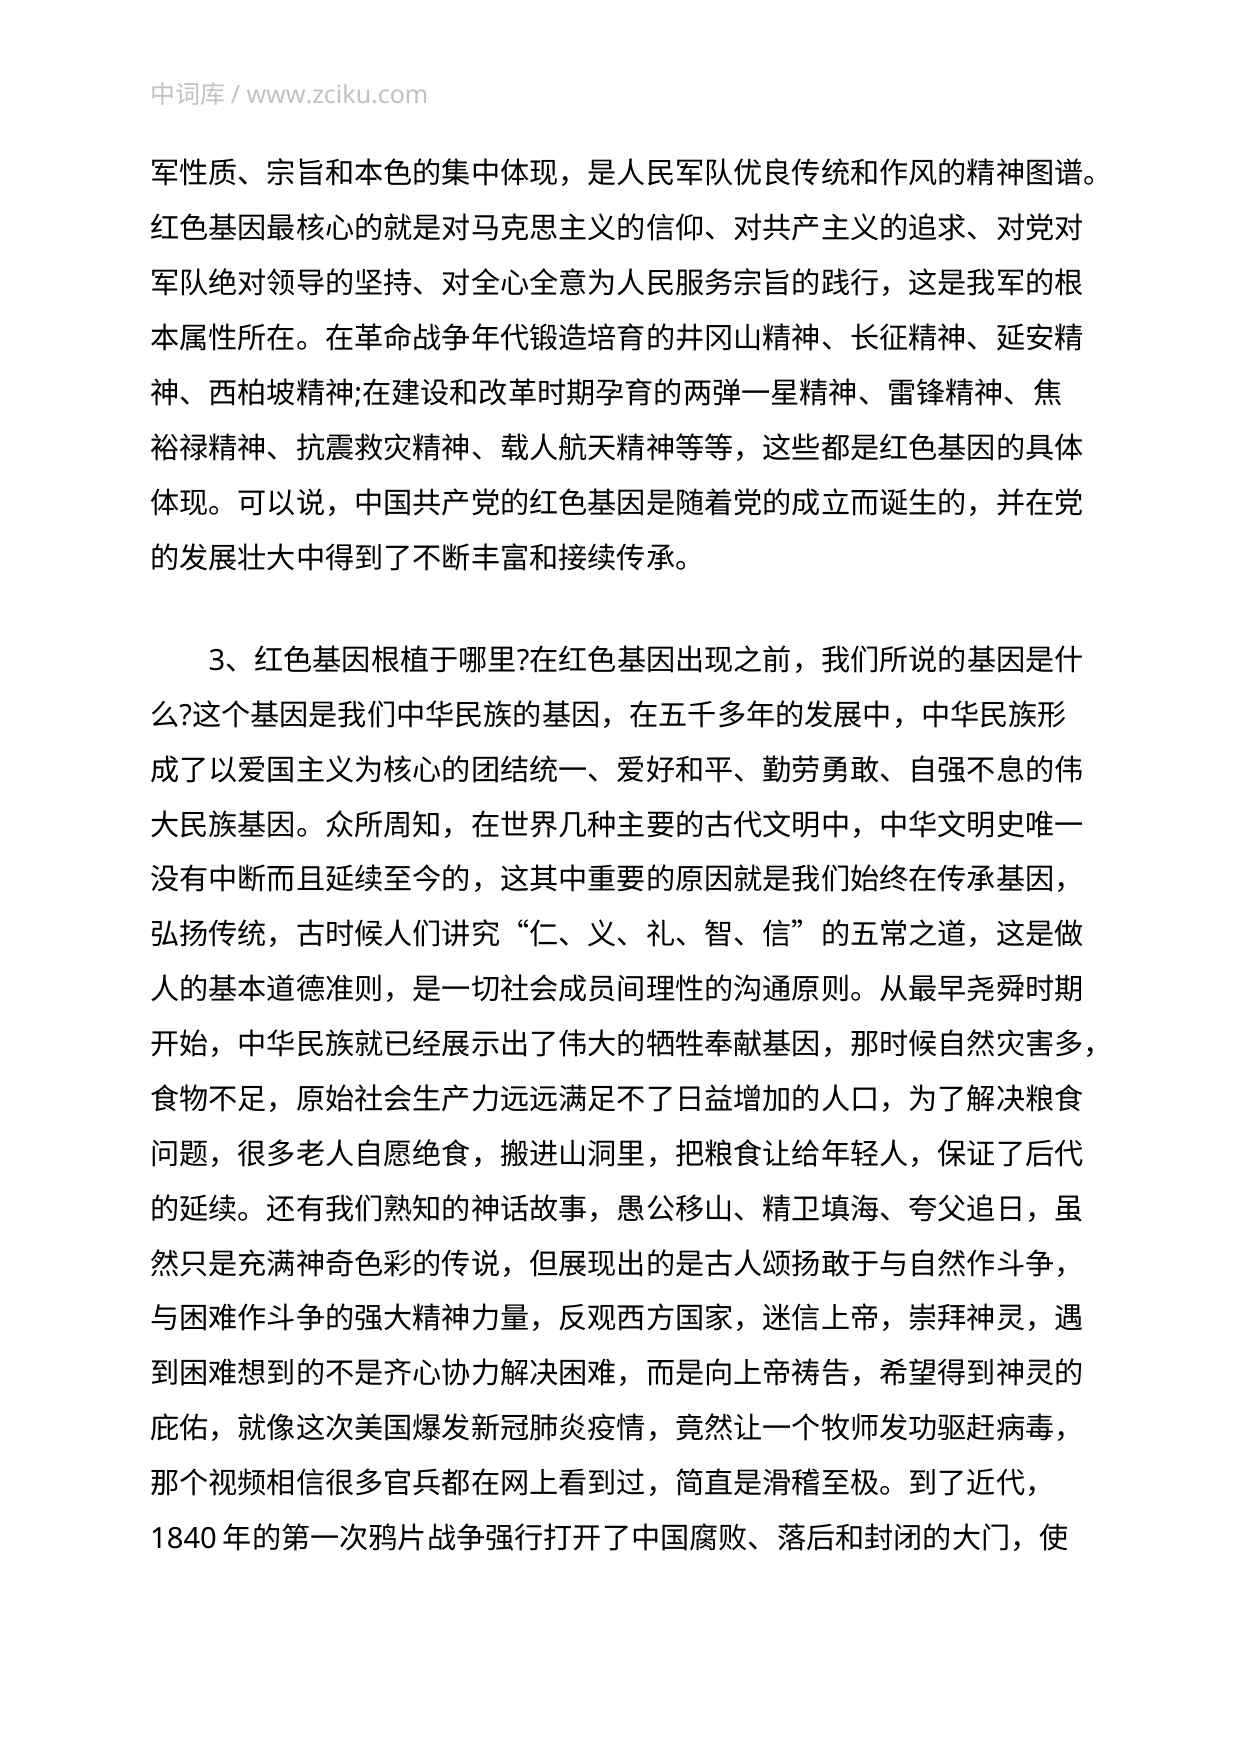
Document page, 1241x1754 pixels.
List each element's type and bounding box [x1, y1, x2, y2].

text [150, 150, 1090, 577]
text [150, 636, 1090, 1557]
